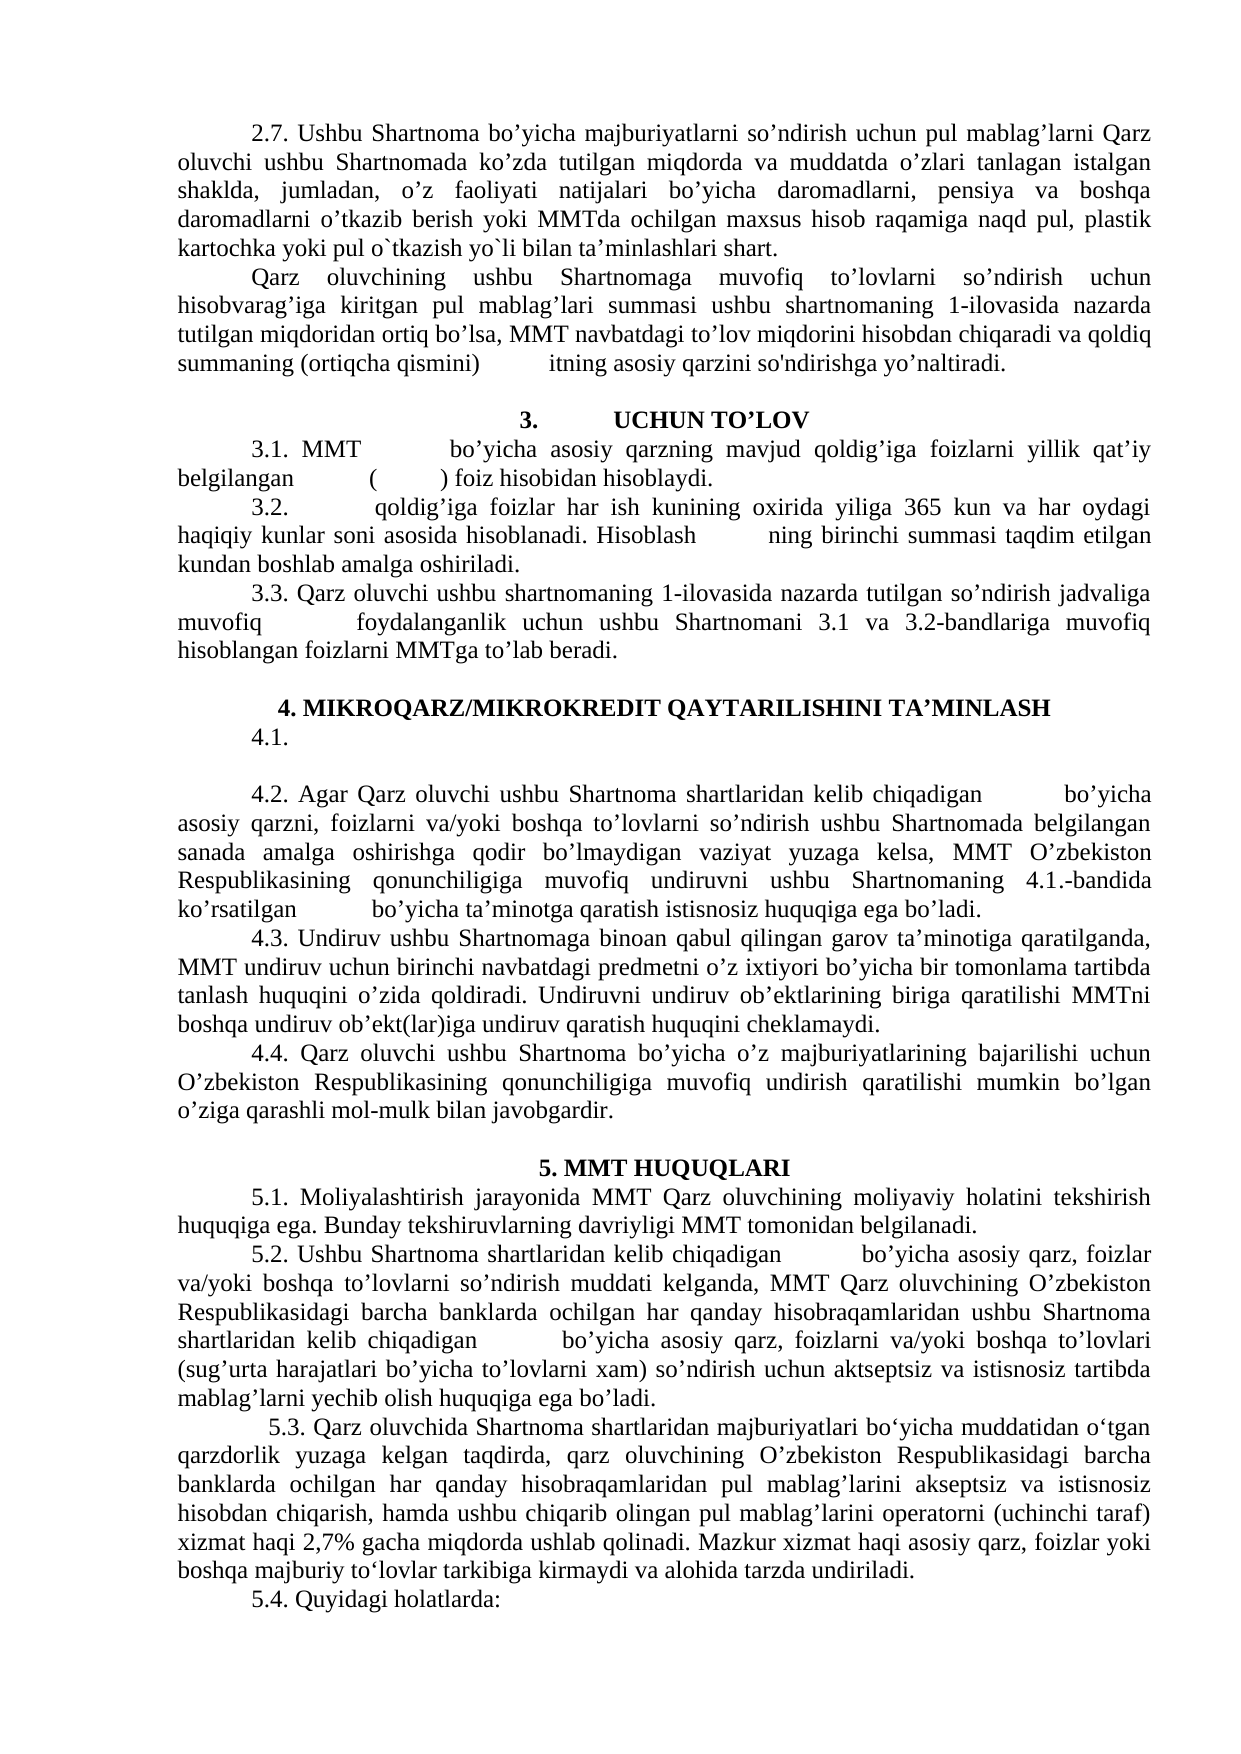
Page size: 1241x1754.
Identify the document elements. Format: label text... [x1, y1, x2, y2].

text 5.2. Ushbu Shartnoma shartlaridan kelib chiqadigan boʼyicha asosiy qarz, foizlar va/yoki boshqa toʼlovlarni soʼndirish muddati kelganda, MMT Qarz oluvchining O’zbekiston Respublikasidagi barcha banklarda ochilgan har qanday hisobraqamlaridan ushbu Shartnoma shartlaridan kelib chiqadigan boʼyicha asosiy qarz, foizlarni va/yoki boshqa toʼlovlari (sug’urta harajatlari bo’yicha to’lovlarni xam) soʼndirish uchun aktseptsiz va istisnosiz tartibda mablagʼlarni yechib olish huquqiga ega boʼladi. [177, 1239, 1152, 1412]
text 5.4. Quyidagi holatlarda: [177, 1584, 1152, 1613]
text 5.1. Moliyalashtirish jarayonida MMT Qarz oluvchining moliyaviy holatini tekshirish huquqiga ega. Bunday tekshiruvlarning davriyligi MMT tomonidan belgilanadi. [177, 1182, 1152, 1239]
text 4.4. Qarz oluvchi ushbu Shartnoma boʼyicha oʼz majburiyatlarining bajarilishi uchun Oʼzbekiston Respublikasining qonunchiligiga muvofiq undirish qaratilishi mumkin boʼlgan oʼziga qarashli mol-mulk bilan javobgardir. [177, 1038, 1152, 1124]
text 4.1. [177, 722, 1152, 751]
text 2.7. Ushbu Shartnoma boʼyicha majburiyatlarni soʼndirish uchun pul mablagʼlarni Qarz oluvchi ushbu Shartnomada koʼzda tutilgan miqdorda va muddatda oʼzlari tanlagan istalgan shaklda, jumladan, oʼz faoliyati natijalari boʼyicha daromadlarni, pensiya va boshqa daromadlarni oʼtkazib berish yoki MMTda ochilgan maxsus hisob raqamiga naqd pul, plastik kartochka yoki pul o`tkazish yo`li bilan taʼminlashlari shart. [177, 118, 1152, 262]
text 5. MMT HUQUQLАRI [177, 1153, 1152, 1182]
text 4. MIKROQАRZ/MIKROKREDIT QАYTАRILISHINI TА’MINLАSH [177, 693, 1152, 722]
text 3.3. Qarz oluvchi ushbu shartnomaning 1-ilovasida nazarda tutilgan soʼndirish jadvaliga muvofiq foydalanganlik uchun ushbu Shartnomani 3.1 va 3.2-bandlariga muvofiq hisoblangan foizlarni MMTga toʼlab beradi. [177, 578, 1152, 664]
text 4.3. Undiruv ushbu Shartnomaga binoan qabul qilingan garov taʼminotiga qaratilganda, MMT undiruv uchun birinchi navbatdagi predmetni oʼz ixtiyori boʼyicha bir tomonlama tartibda tanlash huquqini oʼzida qoldiradi. Undiruvni undiruv obʼektlarining biriga qaratilishi MMTni boshqa undiruv obʼekt(lar)iga undiruv qaratish huquqini cheklamaydi. [177, 923, 1152, 1038]
text 3.1. MMT boʼyicha asosiy qarzning mavjud qoldigʼiga foizlarni yillik qat’iy belgilangan ( ) foiz hisobidan hisoblaydi. [177, 434, 1152, 492]
text 3.2. qoldigʼiga foizlar har ish kunining oxirida yiliga 365 kun va har oydagi haqiqiy kunlar soni asosida hisoblanadi. Hisoblash ning birinchi summasi taqdim etilgan kundan boshlab amalga oshiriladi. [177, 492, 1152, 578]
text 3. UCHUN TOʼLOV [177, 406, 1152, 434]
text 4.2. Аgar Qarz oluvchi ushbu Shartnoma shartlaridan kelib chiqadigan boʼyicha asosiy qarzni, foizlarni va/yoki boshqa toʼlovlarni soʼndirish ushbu Shartnomada belgilangan sanada amalga oshirishga qodir boʼlmaydigan vaziyat yuzaga kelsa, MMT Oʼzbekiston Respublikasining qonunchiligiga muvofiq undiruvni ushbu Shartnomaning 4.1.-bandida koʼrsatilgan boʼyicha taʼminotga qaratish istisnosiz huquqiga ega boʼladi. [177, 779, 1152, 923]
text Qarz oluvchining ushbu Shartnomaga muvofiq toʼlovlarni soʼndirish uchun hisobvaragʼiga kiritgan pul mablagʼlari summasi ushbu shartnomaning 1-ilovasida nazarda tutilgan miqdoridan ortiq boʼlsa, MMT navbatdagi toʼlov miqdorini hisobdan chiqaradi va qoldiq summaning (ortiqcha qismini) itning asosiy qarzini so'ndirishga yo’naltiradi. [177, 262, 1152, 377]
text 5.3. Qarz oluvchida Shartnoma shartlaridan majburiyatlari bo‘yicha muddatidan o‘tgan qarzdorlik yuzaga kelgan taqdirda, qarz oluvchining O’zbekiston Respublikasidagi barcha banklarda ochilgan har qanday hisobraqamlaridan pul mablagʼlarini akseptsiz va istisnosiz hisobdan chiqarish, hamda ushbu chiqarib olingan pul mablagʼlarini operatorni (uchinchi taraf) xizmat haqi 2,7% gacha miqdorda ushlab qolinadi. Mazkur xizmat haqi asosiy qarz, foizlar yoki boshqa majburiy to‘lovlar tarkibiga kirmaydi va alohida tarzda undiriladi. [177, 1412, 1152, 1584]
